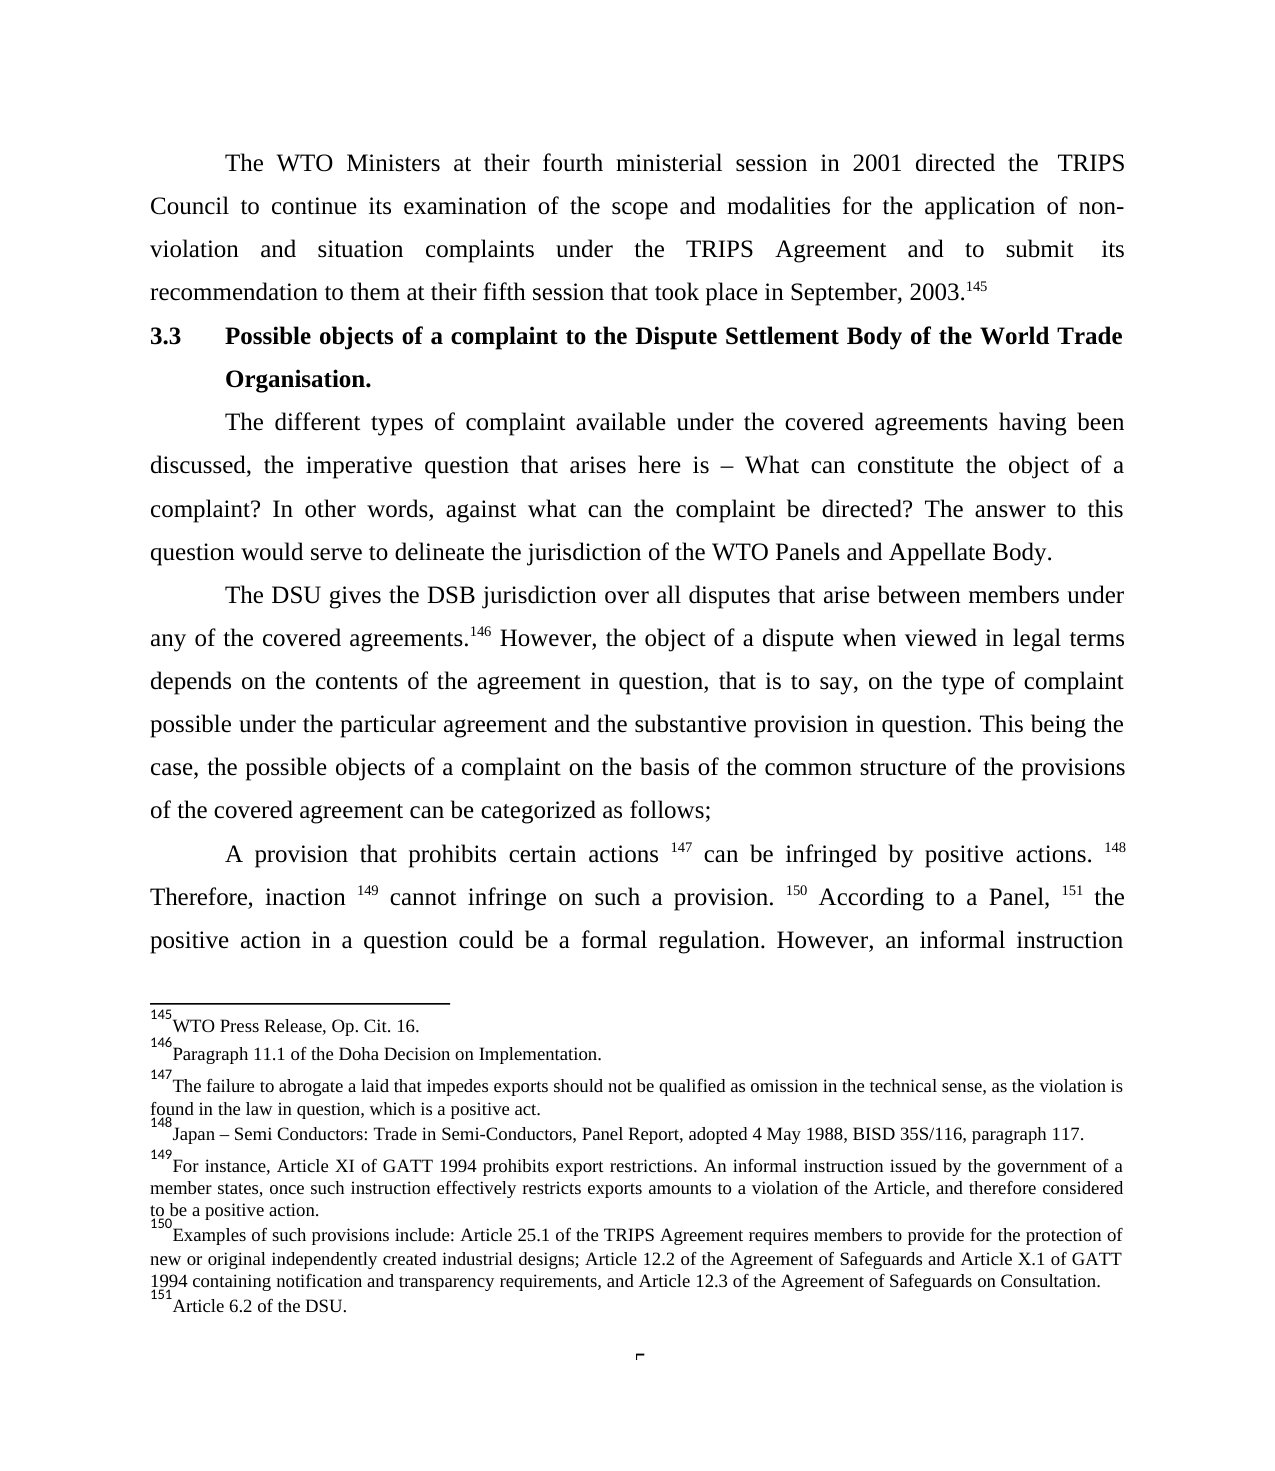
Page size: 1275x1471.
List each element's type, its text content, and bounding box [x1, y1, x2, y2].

text The DSU gives the DSB jurisdiction over all disputes that arise between members under any of the covered agreements.146 However, the object of a dispute when viewed in legal terms depends on the contents of the agreement in question, that is to say, on the type of complaint possible under the particular agreement and the substantive provision in question. This being the case, the possible objects of a complaint on the basis of the common structure of the provisions of the covered agreement can be categorized as follows; [150, 580, 1126, 824]
text 146Paragraph 11.1 of the Doha Decision on Implementation. [150, 1038, 1181, 1066]
text The different types of complaint available under the covered agreements having been discussed, the imperative question that arises here is – What can constitute the object of a complaint? In other words, against what can the complaint be directed? The answer to this question would serve to delineate the jurisdiction of the WTO Panels and Appellate Body. [150, 407, 1126, 566]
text 149For instance, Article XI of GATT 1994 prohibits export restrictions. An informal instruction issued by the government of a member states, once such instruction effectively restricts exports amounts to a violation of the Article, and therefore considered to be a positive action. [150, 1145, 1124, 1220]
text new or original independently created industrial designs; Article 12.2 of the Agreement of Safeguards and Article X.1 of GATT 1994 containing notification and transparency requirements, and Article 12.3 of the Agreement of Safeguards on Consultation. [150, 1248, 1124, 1291]
text 150Examples of such provisions include: Article 25.1 of the TRIPS Agreement requires members to provide for the protection of [150, 1221, 1181, 1247]
text A provision that prohibits certain actions 147 can be infringed by positive actions. 148 Therefore, inaction 149 cannot infringe on such a provision. 150 According to a Panel, 151 the positive action in a question could be a formal regulation. However, an informal instruction [150, 839, 1126, 954]
text 145WTO Press Release, Op. Cit. 16. [150, 1004, 1181, 1038]
text 148Japan – Semi Conductors: Trade in Semi-Conductors, Panel Report, adopted 4 May 1988, BISD 35S/116, paragraph 117. [150, 1121, 1181, 1145]
text 151Article 6.2 of the DSU. [150, 1291, 1181, 1317]
text The WTO Ministers at their fourth ministerial session in 2001 directed the TRIPS Council to continue its examination of the scope and modalities for the application of non- violation and situation complaints under the TRIPS Agreement and to submit its recommendation to them at their fifth session that took place in September, 2003.145 [150, 148, 1125, 306]
subtitle Possible objects of a complaint to the Dispute Settlement Body of the World Trade Organisation. [150, 321, 1124, 393]
text 147The failure to abrogate a laid that impedes exports should not be qualified as omission in the technical sense, as the violation is found in the law in question, which is a positive act. [150, 1066, 1127, 1120]
